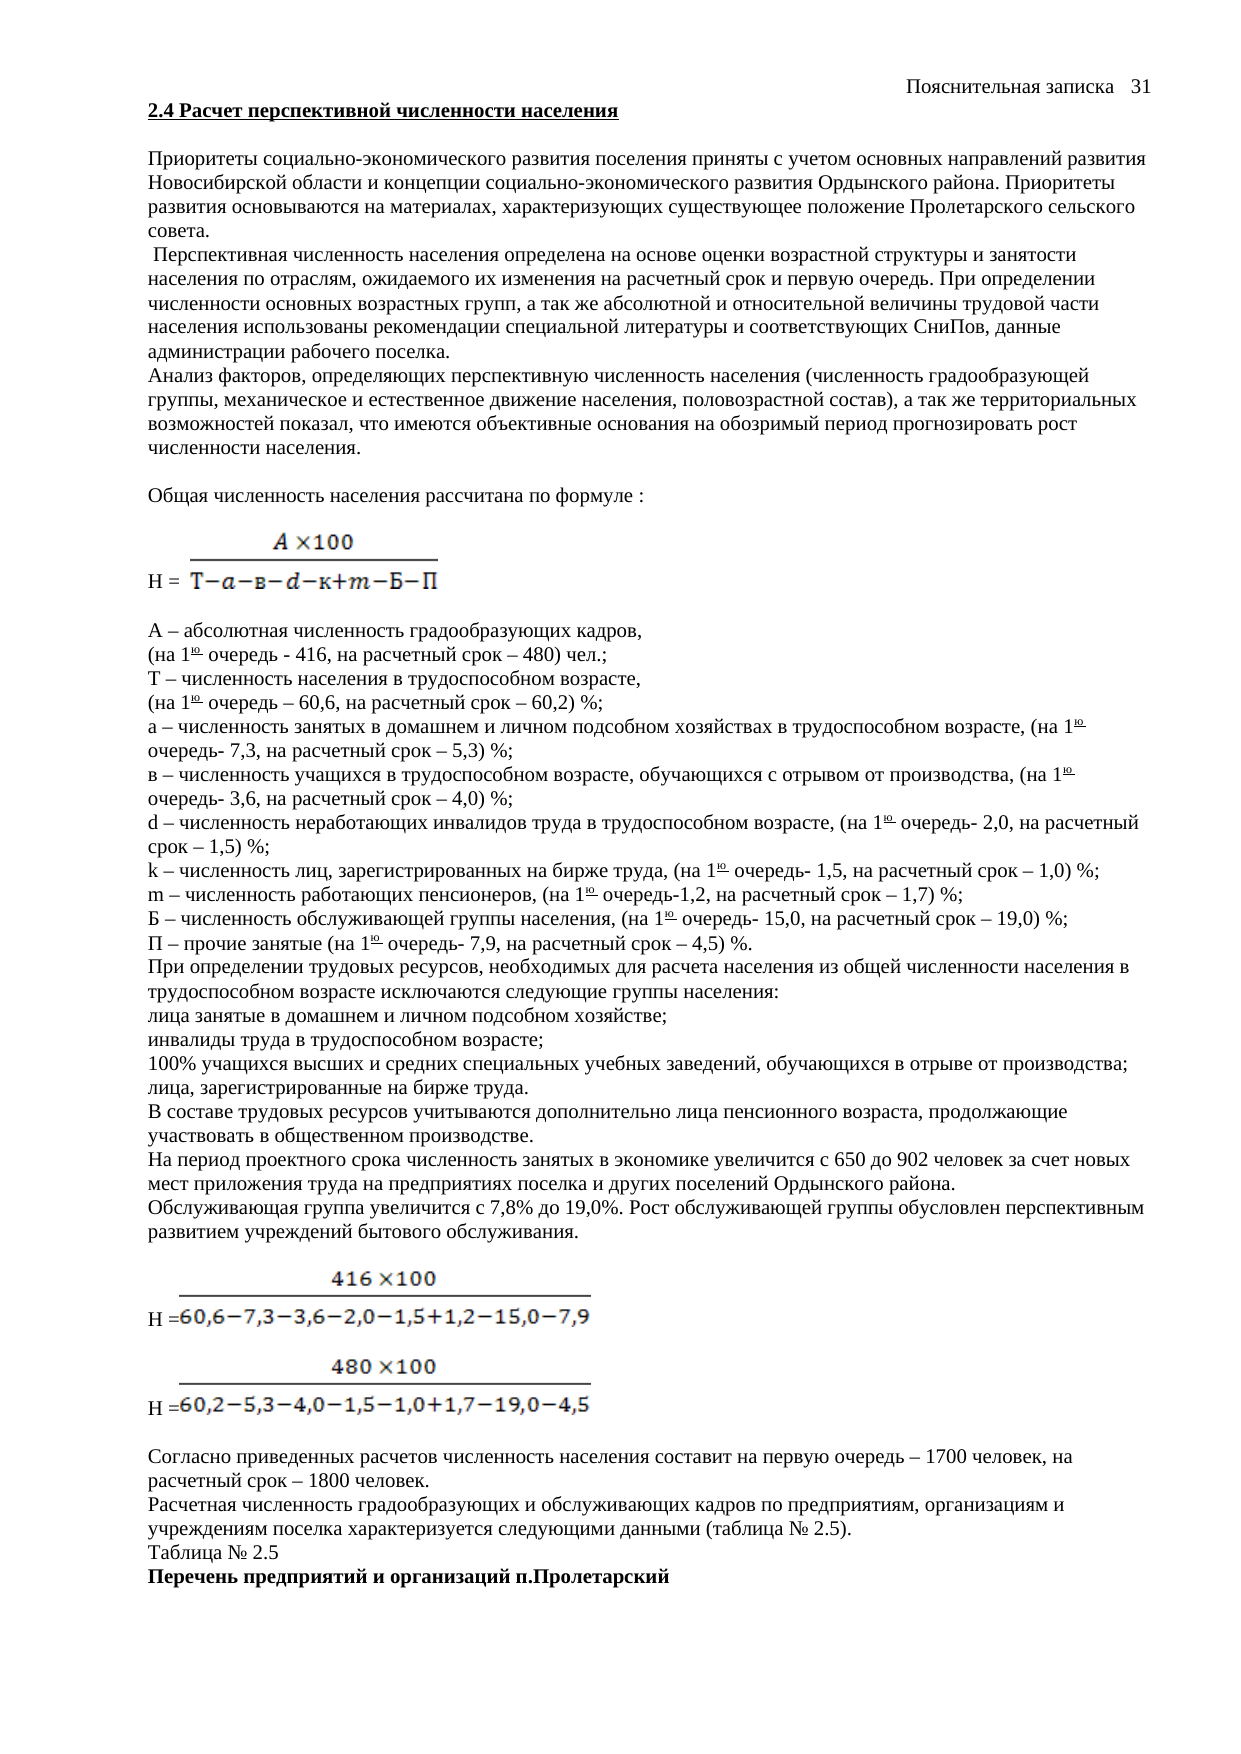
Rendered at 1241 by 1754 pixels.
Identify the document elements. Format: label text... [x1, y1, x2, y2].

text в – численность учащихся в трудоспособном возрасте, обучающихся с отрывом от производства, (на 1ю очередь- 3,6, на расчетный срок – 4,0) %; [148, 762, 1152, 810]
text Приоритеты социально-экономического развития поселения приняты с учетом основных направлений развития Новосибирской области и концепции социально-экономического развития Ордынского района. Приоритеты развития основываются на материалах, характеризующих существующее положение Пролетарского сельского совета. [148, 146, 1152, 242]
text лица занятые в домашнем и личном подсобном хозяйстве; [148, 1003, 1152, 1027]
text 2.4 Расчет перспективной численности населения [148, 98, 1152, 122]
text (на 1ю очередь - 416, на расчетный срок – 480) чел.; [148, 642, 1152, 666]
text Общая численность населения рассчитана по формуле : [148, 483, 1152, 507]
text k – численность лиц, зарегистрированных на бирже труда, (на 1ю очередь- 1,5, на расчетный срок – 1,0) %; [148, 858, 1152, 882]
text Т – численность населения в трудоспособном возрасте, [148, 666, 1152, 690]
picture [179, 1267, 591, 1327]
text На период проектного срока численность занятых в экономике увеличится с 650 до 902 человек за счет новых мест приложения труда на предприятиях поселка и других поселений Ордынского района. [148, 1147, 1152, 1195]
text инвалиды труда в трудоспособном возрасте; [148, 1027, 1152, 1051]
text А – абсолютная численность градообразующих кадров, [148, 618, 1152, 642]
text d – численность неработающих инвалидов труда в трудоспособном возрасте, (на 1ю очередь- 2,0, на расчетный срок – 1,5) %; [148, 810, 1152, 858]
text Таблица № 2.5 [148, 1540, 1152, 1564]
picture [179, 1355, 591, 1415]
text В составе трудовых ресурсов учитываются дополнительно лица пенсионного возраста, продолжающие участвовать в общественном производстве. [148, 1099, 1152, 1147]
text H = [148, 531, 1152, 593]
text 100% учащихся высших и средних специальных учебных заведений, обучающихся в отрыве от производства; [148, 1051, 1152, 1075]
picture [190, 530, 438, 589]
text лица, зарегистрированные на бирже труда. [148, 1075, 1152, 1099]
text Перспективная численность населения определена на основе оценки возрастной структуры и занятости населения по отраслям, ожидаемого их изменения на расчетный срок и первую очередь. При определении численности основных возрастных групп, а так же абсолютной и относительной величины трудовой части населения использованы рекомендации специальной литературы и соответствующих СниПов, данные администрации рабочего поселка. [148, 242, 1152, 363]
text П – прочие занятые (на 1ю очередь- 7,9, на расчетный срок – 4,5) %. [148, 930, 1152, 954]
text Б – численность обслуживающей группы населения, (на 1ю очередь- 15,0, на расчетный срок – 19,0) %; [148, 906, 1152, 930]
text При определении трудовых ресурсов, необходимых для расчета населения из общей численности населения в трудоспособном возрасте исключаются следующие группы населения: [148, 954, 1152, 1003]
text Обслуживающая группа увеличится с 7,8% до 19,0%. Рост обслуживающей группы обусловлен перспективным развитием учреждений бытового обслуживания. [148, 1195, 1152, 1243]
text Согласно приведенных расчетов численность населения составит на первую очередь – 1700 человек, на расчетный срок – 1800 человек. [148, 1443, 1152, 1492]
text m – численность работающих пенсионеров, (на 1ю очередь-1,2, на расчетный срок – 1,7) %; [148, 882, 1152, 906]
text Расчетная численность градообразующих и обслуживающих кадров по предприятиям, организациям и учреждениям поселка характеризуется следующими данными (таблица № 2.5). [148, 1492, 1152, 1540]
text а – численность занятых в домашнем и личном подсобном хозяйствах в трудоспособном возрасте, (на 1ю очередь- 7,3, на расчетный срок – 5,3) %; [148, 714, 1152, 762]
text Анализ факторов, определяющих перспективную численность населения (численность градообразующей группы, механическое и естественное движение населения, половозрастной состав), а так же территориальных возможностей показал, что имеются объективные основания на обозримый период прогнозировать рост численности населения. [148, 363, 1152, 459]
text Перечень предприятий и организаций п.Пролетарский [148, 1564, 1152, 1588]
text (на 1ю очередь – 60,6, на расчетный срок – 60,2) %; [148, 690, 1152, 714]
